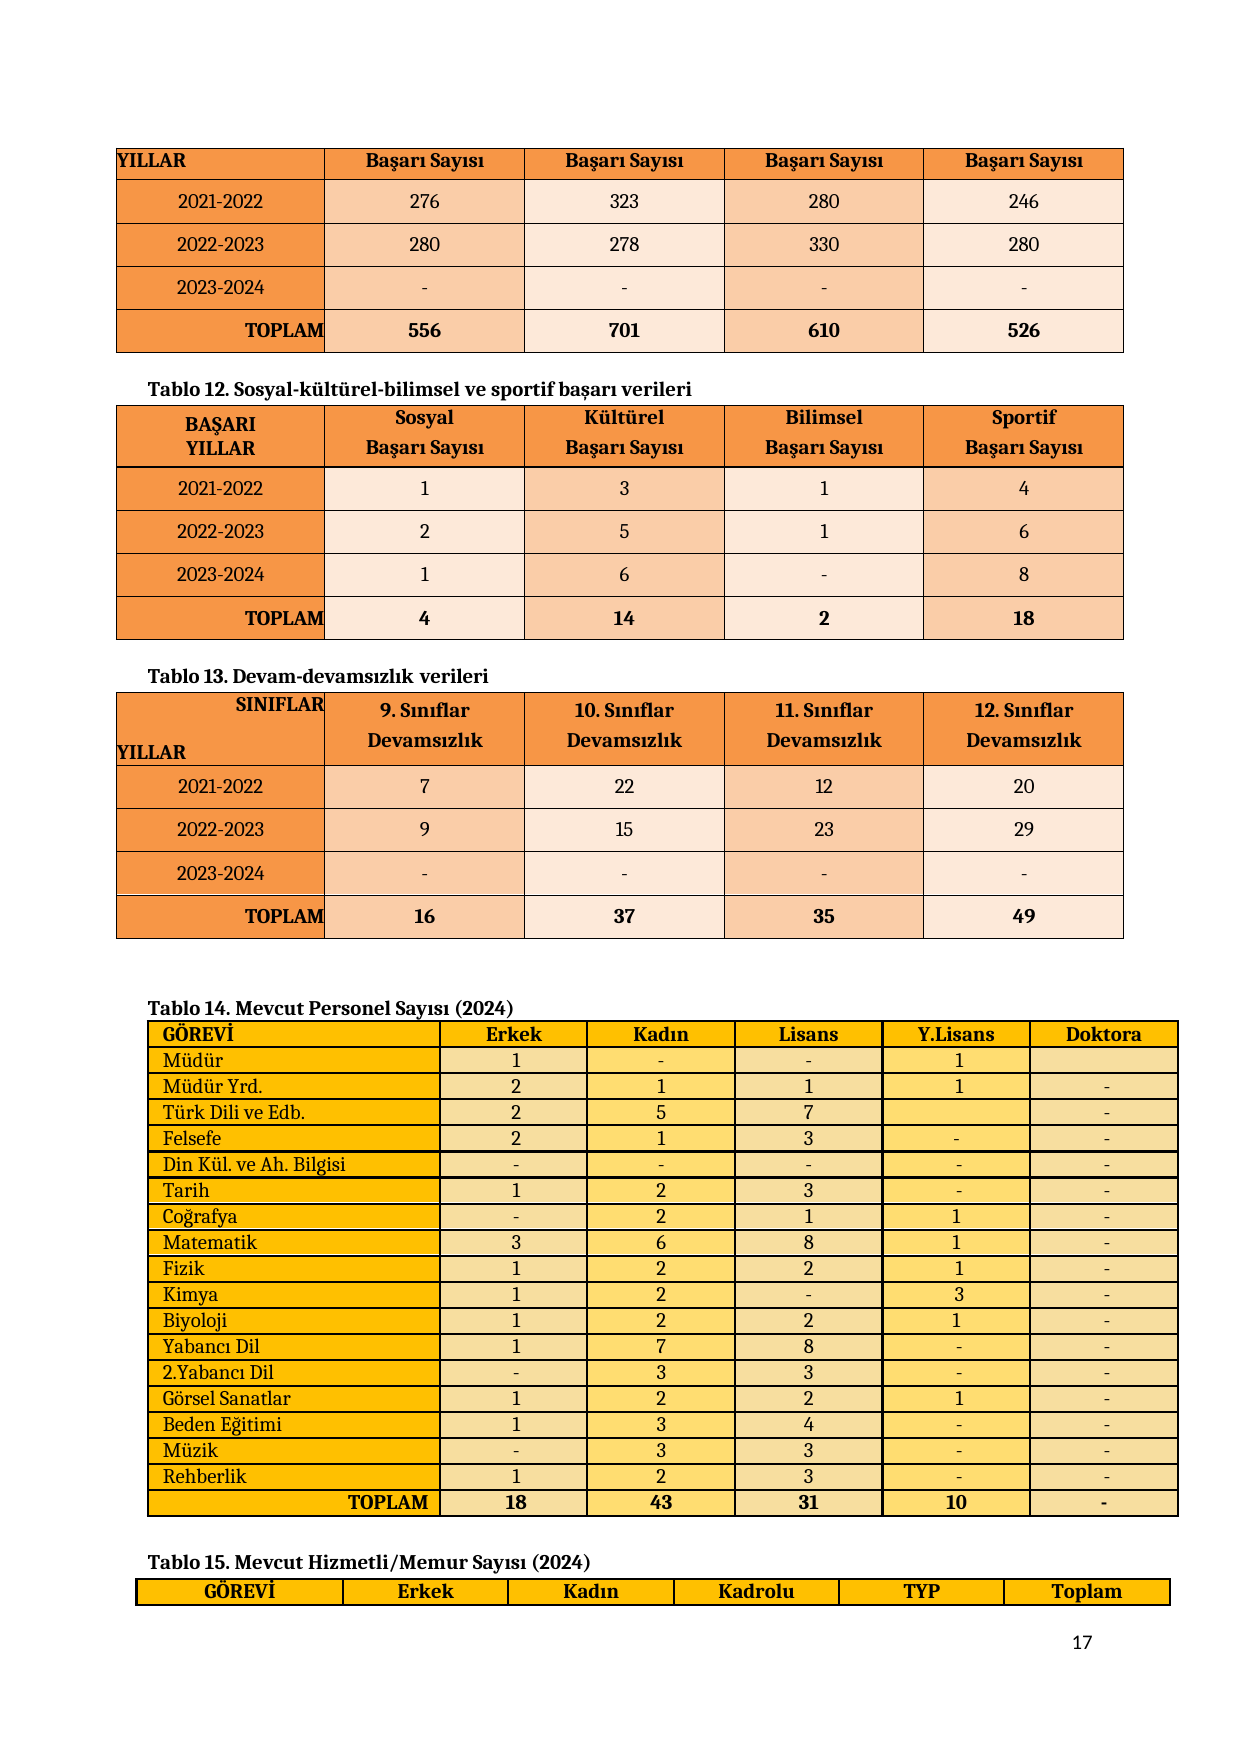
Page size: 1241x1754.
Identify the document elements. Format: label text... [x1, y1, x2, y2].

table_cell 1 [441, 1465, 586, 1489]
table_cell 246 [924, 180, 1123, 223]
table_header SINIFLAR YILLAR [117, 693, 324, 765]
table_cell - [1031, 1153, 1177, 1176]
table_cell - [441, 1153, 586, 1176]
table_cell 3 [736, 1179, 881, 1202]
table_cell - [525, 267, 724, 309]
table_header Toplam [1005, 1580, 1169, 1604]
table_cell 2 [588, 1387, 734, 1411]
table_cell 12 [725, 766, 923, 808]
table_cell 20 [924, 766, 1123, 808]
table_cell 1 [441, 1257, 586, 1281]
table_cell 7 [588, 1335, 734, 1359]
table_cell 2023-2024 [117, 852, 324, 894]
table_cell 7 [325, 766, 524, 808]
table_cell 1 [884, 1074, 1029, 1098]
table_cell - [441, 1439, 586, 1463]
table_cell 701 [525, 310, 724, 352]
table_header Erkek [441, 1022, 586, 1046]
table_cell 22 [525, 766, 724, 808]
table_cell Kimya [149, 1283, 439, 1307]
table_cell 10 [884, 1491, 1029, 1515]
table_cell 4 [325, 597, 524, 639]
table_cell 6 [525, 554, 724, 596]
table_cell 3 [884, 1283, 1029, 1307]
table_cell 43 [588, 1491, 734, 1515]
table_cell 8 [736, 1335, 881, 1359]
table_cell 3 [736, 1465, 881, 1489]
table_cell - [736, 1283, 881, 1307]
table_cell 1 [884, 1387, 1029, 1411]
table_cell - [884, 1439, 1029, 1463]
table_header Sosyal Başarı Sayısı [325, 406, 524, 466]
table_cell 1 [588, 1074, 734, 1098]
table_cell 280 [924, 224, 1123, 266]
table_header Lisans [736, 1022, 881, 1046]
table_header Kadın [588, 1022, 734, 1046]
table_cell Görsel Sanatlar [149, 1387, 439, 1411]
table_cell Türk Dili ve Edb. [149, 1100, 439, 1124]
table_cell 18 [924, 597, 1123, 639]
table_cell 323 [525, 180, 724, 223]
table_cell 2 [441, 1100, 586, 1124]
table_cell [884, 1100, 1029, 1124]
table_cell 1 [884, 1048, 1029, 1072]
table_cell - [1031, 1126, 1177, 1150]
table_cell - [588, 1048, 734, 1072]
table_cell 1 [588, 1126, 734, 1150]
table_header 10. Sınıflar Devamsızlık [525, 693, 724, 765]
table_cell 1 [441, 1309, 586, 1333]
table_cell - [1031, 1179, 1177, 1202]
table_cell 3 [736, 1439, 881, 1463]
table_cell TOPLAM [117, 597, 324, 639]
table_cell 1 [325, 554, 524, 596]
table_cell 8 [924, 554, 1123, 596]
table_cell 3 [525, 468, 724, 510]
table_cell 610 [725, 310, 923, 352]
table_header Kadın [509, 1580, 673, 1604]
table_cell - [1031, 1361, 1177, 1385]
table_header GÖREVİ [149, 1022, 439, 1046]
table_cell 1 [884, 1231, 1029, 1254]
table_cell - [884, 1179, 1029, 1202]
table_header 12. Sınıflar Devamsızlık [924, 693, 1123, 765]
table_header TYP [840, 1580, 1003, 1604]
table_cell 2 [736, 1257, 881, 1281]
table_cell 2 [441, 1074, 586, 1098]
table_header Doktora [1031, 1022, 1177, 1046]
table_cell 2022-2023 [117, 224, 324, 266]
table_cell 2023-2024 [117, 267, 324, 309]
table_cell 2 [588, 1179, 734, 1202]
table_cell 5 [588, 1100, 734, 1124]
table_cell Coğrafya [149, 1205, 439, 1228]
table_cell 1 [325, 468, 524, 510]
table_cell 1 [441, 1387, 586, 1411]
table_cell - [588, 1153, 734, 1176]
text Tablo 13. Devam-devamsızlık verileri [148, 664, 1092, 688]
table_cell 14 [525, 597, 724, 639]
table_cell 1 [441, 1048, 586, 1072]
table_cell 2 [725, 597, 923, 639]
table_cell 35 [725, 896, 923, 938]
table_cell - [525, 852, 724, 894]
table_cell 15 [525, 809, 724, 851]
table_cell 280 [325, 224, 524, 266]
table_header Kadrolu [675, 1580, 838, 1604]
table_cell 4 [924, 468, 1123, 510]
table_cell 2023-2024 [117, 554, 324, 596]
table_cell - [1031, 1231, 1177, 1254]
table_cell 3 [588, 1439, 734, 1463]
table_header Sportif Başarı Sayısı [924, 406, 1123, 466]
table_cell TOPLAM [149, 1491, 439, 1515]
table_cell 2021-2022 [117, 468, 324, 510]
table_cell 16 [325, 896, 524, 938]
table_cell 2 [736, 1387, 881, 1411]
table_cell 3 [736, 1126, 881, 1150]
table_cell 1 [736, 1074, 881, 1098]
table_cell Beden Eğitimi [149, 1413, 439, 1437]
table_cell 330 [725, 224, 923, 266]
table_header Bilimsel Başarı Sayısı [725, 406, 923, 466]
table_cell 6 [924, 511, 1123, 553]
table_header BAŞARI YILLAR [117, 406, 324, 466]
table_cell TOPLAM [117, 896, 324, 938]
table_cell 29 [924, 809, 1123, 851]
table_cell 6 [588, 1231, 734, 1254]
table_cell 2022-2023 [117, 809, 324, 851]
table_cell Tarih [149, 1179, 439, 1202]
table_cell 37 [525, 896, 724, 938]
text Tablo 12. Sosyal-kültürel-bilimsel ve sportif başarı verileri [148, 377, 1092, 401]
table_cell 1 [725, 468, 923, 510]
table_cell 3 [588, 1361, 734, 1385]
table_cell - [325, 267, 524, 309]
table_cell - [725, 852, 923, 894]
table_cell Rehberlik [149, 1465, 439, 1489]
table_cell - [725, 554, 923, 596]
table_cell 526 [924, 310, 1123, 352]
table_cell 1 [441, 1283, 586, 1307]
table_cell Matematik [149, 1231, 439, 1254]
table_cell - [1031, 1283, 1177, 1307]
table_cell 1 [441, 1413, 586, 1437]
table_cell - [736, 1153, 881, 1176]
table_cell - [1031, 1309, 1177, 1333]
table_header Y.Lisans [884, 1022, 1029, 1046]
table_cell - [924, 852, 1123, 894]
table_cell 23 [725, 809, 923, 851]
table_cell 2021-2022 [117, 766, 324, 808]
table_cell - [884, 1153, 1029, 1176]
table_header Erkek [344, 1580, 507, 1604]
table_cell - [1031, 1100, 1177, 1124]
table_cell - [1031, 1074, 1177, 1098]
table_cell 278 [525, 224, 724, 266]
table_cell 9 [325, 809, 524, 851]
table_cell 8 [736, 1231, 881, 1254]
table_cell Müzik [149, 1439, 439, 1463]
table_cell 31 [736, 1491, 881, 1515]
table_cell 1 [441, 1335, 586, 1359]
table_cell - [1031, 1205, 1177, 1228]
table_cell TOPLAM [117, 310, 324, 352]
table_cell - [725, 267, 923, 309]
table_cell 1 [736, 1205, 881, 1228]
table_cell 2 [588, 1465, 734, 1489]
table_cell 1 [884, 1309, 1029, 1333]
table_cell Felsefe [149, 1126, 439, 1150]
table_cell 2 [588, 1205, 734, 1228]
table_cell 556 [325, 310, 524, 352]
table_cell - [884, 1361, 1029, 1385]
table_cell 2021-2022 [117, 180, 324, 223]
table_cell 2 [736, 1309, 881, 1333]
table_cell [1031, 1048, 1177, 1072]
table_cell Din Kül. ve Ah. Bilgisi [149, 1153, 439, 1176]
table_cell - [1031, 1413, 1177, 1437]
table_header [924, 149, 1123, 179]
table_cell - [441, 1205, 586, 1228]
table_cell 2 [441, 1126, 586, 1150]
table_cell 3 [441, 1231, 586, 1254]
table_cell - [1031, 1257, 1177, 1281]
table_cell 280 [725, 180, 923, 223]
table_cell - [325, 852, 524, 894]
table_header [325, 149, 524, 179]
table_header 9. Sınıflar Devamsızlık [325, 693, 524, 765]
table_cell 2 [325, 511, 524, 553]
table_cell 1 [441, 1179, 586, 1202]
table_cell - [441, 1361, 586, 1385]
text Tablo 15. Mevcut Hizmetli/Memur Sayısı (2024) [148, 1551, 1092, 1574]
table_cell - [884, 1413, 1029, 1437]
table_cell - [1031, 1387, 1177, 1411]
table_cell 1 [725, 511, 923, 553]
table_cell - [1031, 1465, 1177, 1489]
table_cell 2 [588, 1309, 734, 1333]
table_cell 1 [884, 1205, 1029, 1228]
table_cell Müdür Yrd. [149, 1074, 439, 1098]
text Tablo 14. Mevcut Personel Sayısı (2024) [148, 996, 1092, 1020]
table_header 11. Sınıflar Devamsızlık [725, 693, 923, 765]
table_cell - [884, 1335, 1029, 1359]
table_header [525, 149, 724, 179]
table_cell - [924, 267, 1123, 309]
table_header GÖREVİ [138, 1580, 342, 1604]
table_cell 1 [884, 1257, 1029, 1281]
table_cell 5 [525, 511, 724, 553]
table_cell 2 [588, 1257, 734, 1281]
table_cell - [884, 1126, 1029, 1150]
table_cell 18 [441, 1491, 586, 1515]
table_cell Müdür [149, 1048, 439, 1072]
table_cell 3 [588, 1413, 734, 1437]
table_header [725, 149, 923, 179]
table_header Kültürel Başarı Sayısı [525, 406, 724, 466]
table_cell 2 [588, 1283, 734, 1307]
table_cell 276 [325, 180, 524, 223]
table_cell 2022-2023 [117, 511, 324, 553]
table_header SINIFLAR YILLAR [117, 149, 324, 179]
table_cell - [884, 1465, 1029, 1489]
table_cell Fizik [149, 1257, 439, 1281]
table_cell 2.Yabancı Dil [149, 1361, 439, 1385]
table_cell 3 [736, 1361, 881, 1385]
table_cell 49 [924, 896, 1123, 938]
table_cell Yabancı Dil [149, 1335, 439, 1359]
table_cell 4 [736, 1413, 881, 1437]
table_cell - [1031, 1335, 1177, 1359]
table_cell 7 [736, 1100, 881, 1124]
table_cell - [1031, 1439, 1177, 1463]
table_cell - [1031, 1491, 1177, 1515]
table_cell Biyoloji [149, 1309, 439, 1333]
table_cell - [736, 1048, 881, 1072]
